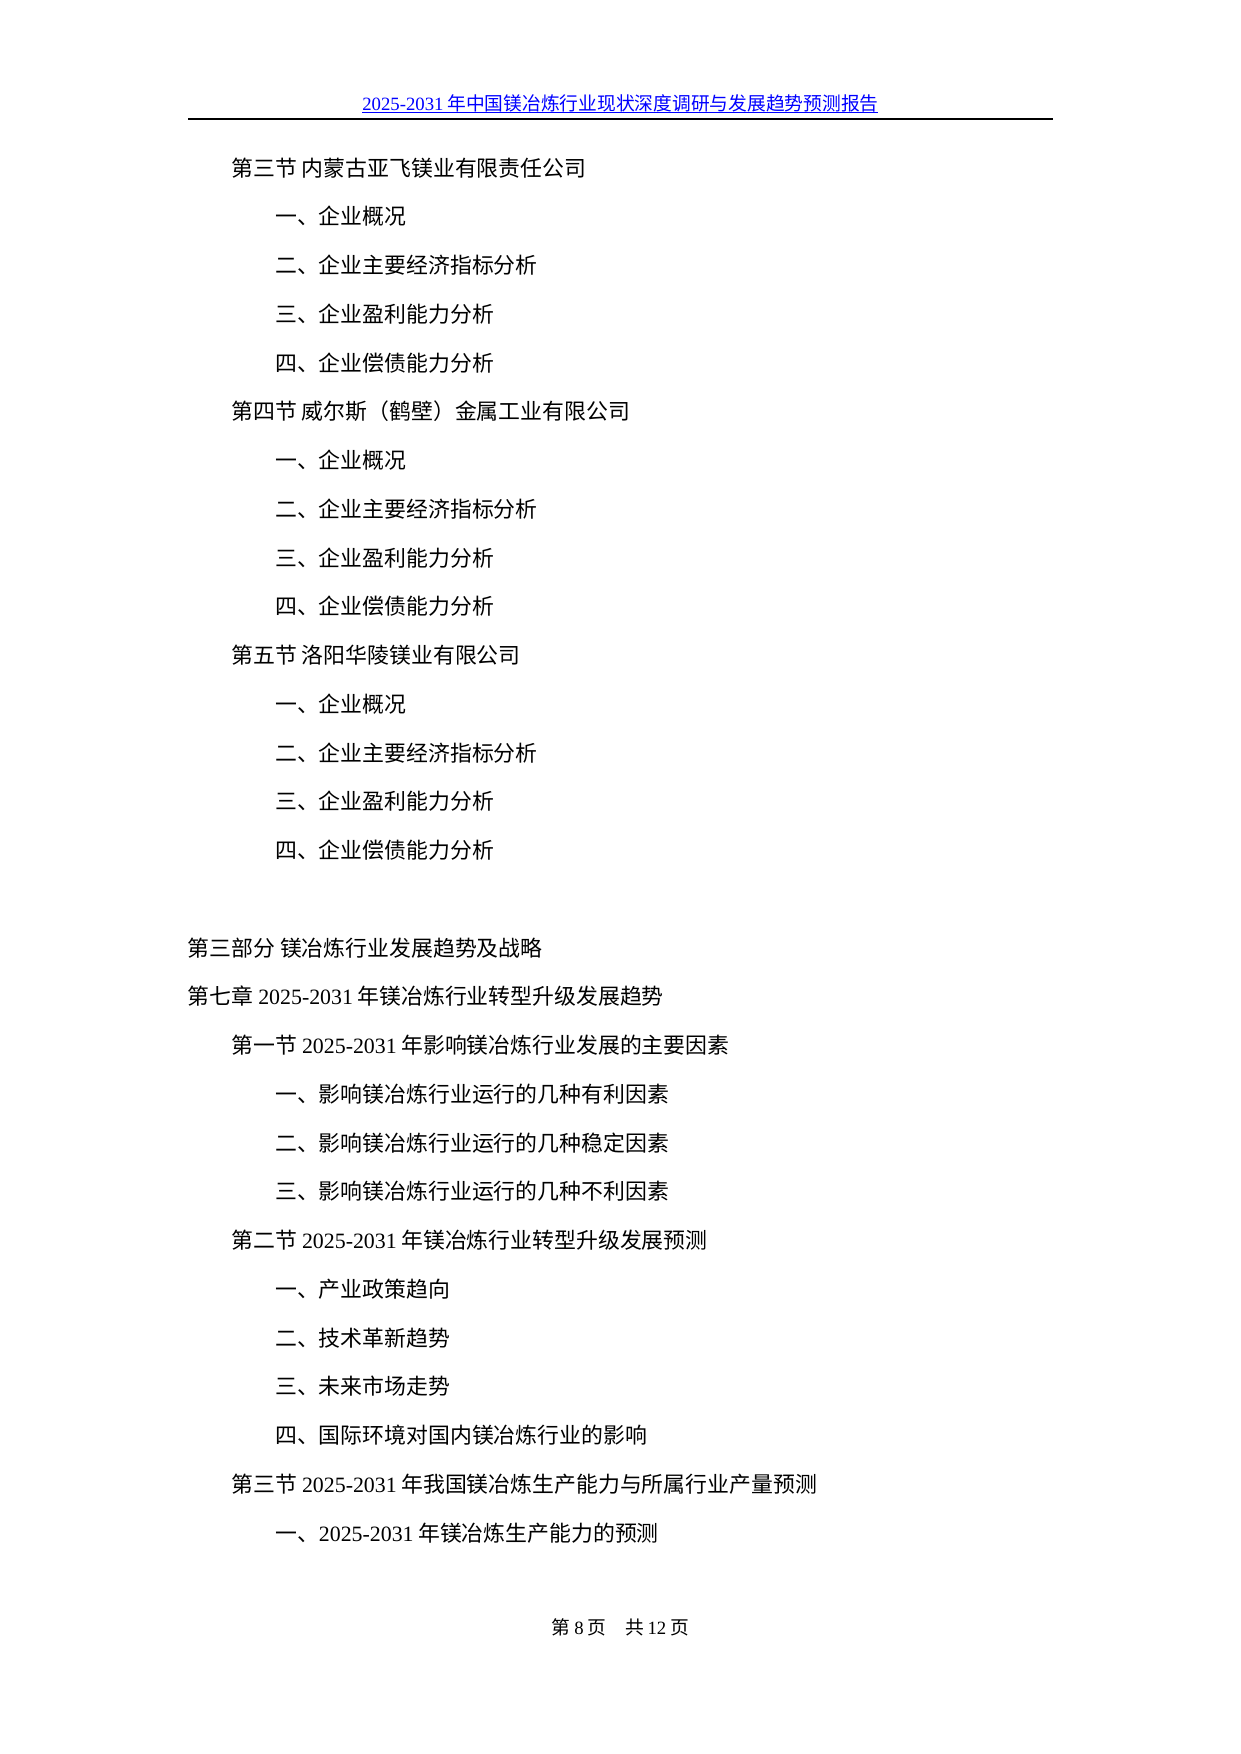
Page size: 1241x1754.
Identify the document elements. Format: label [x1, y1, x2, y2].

text [187, 150, 1053, 1548]
